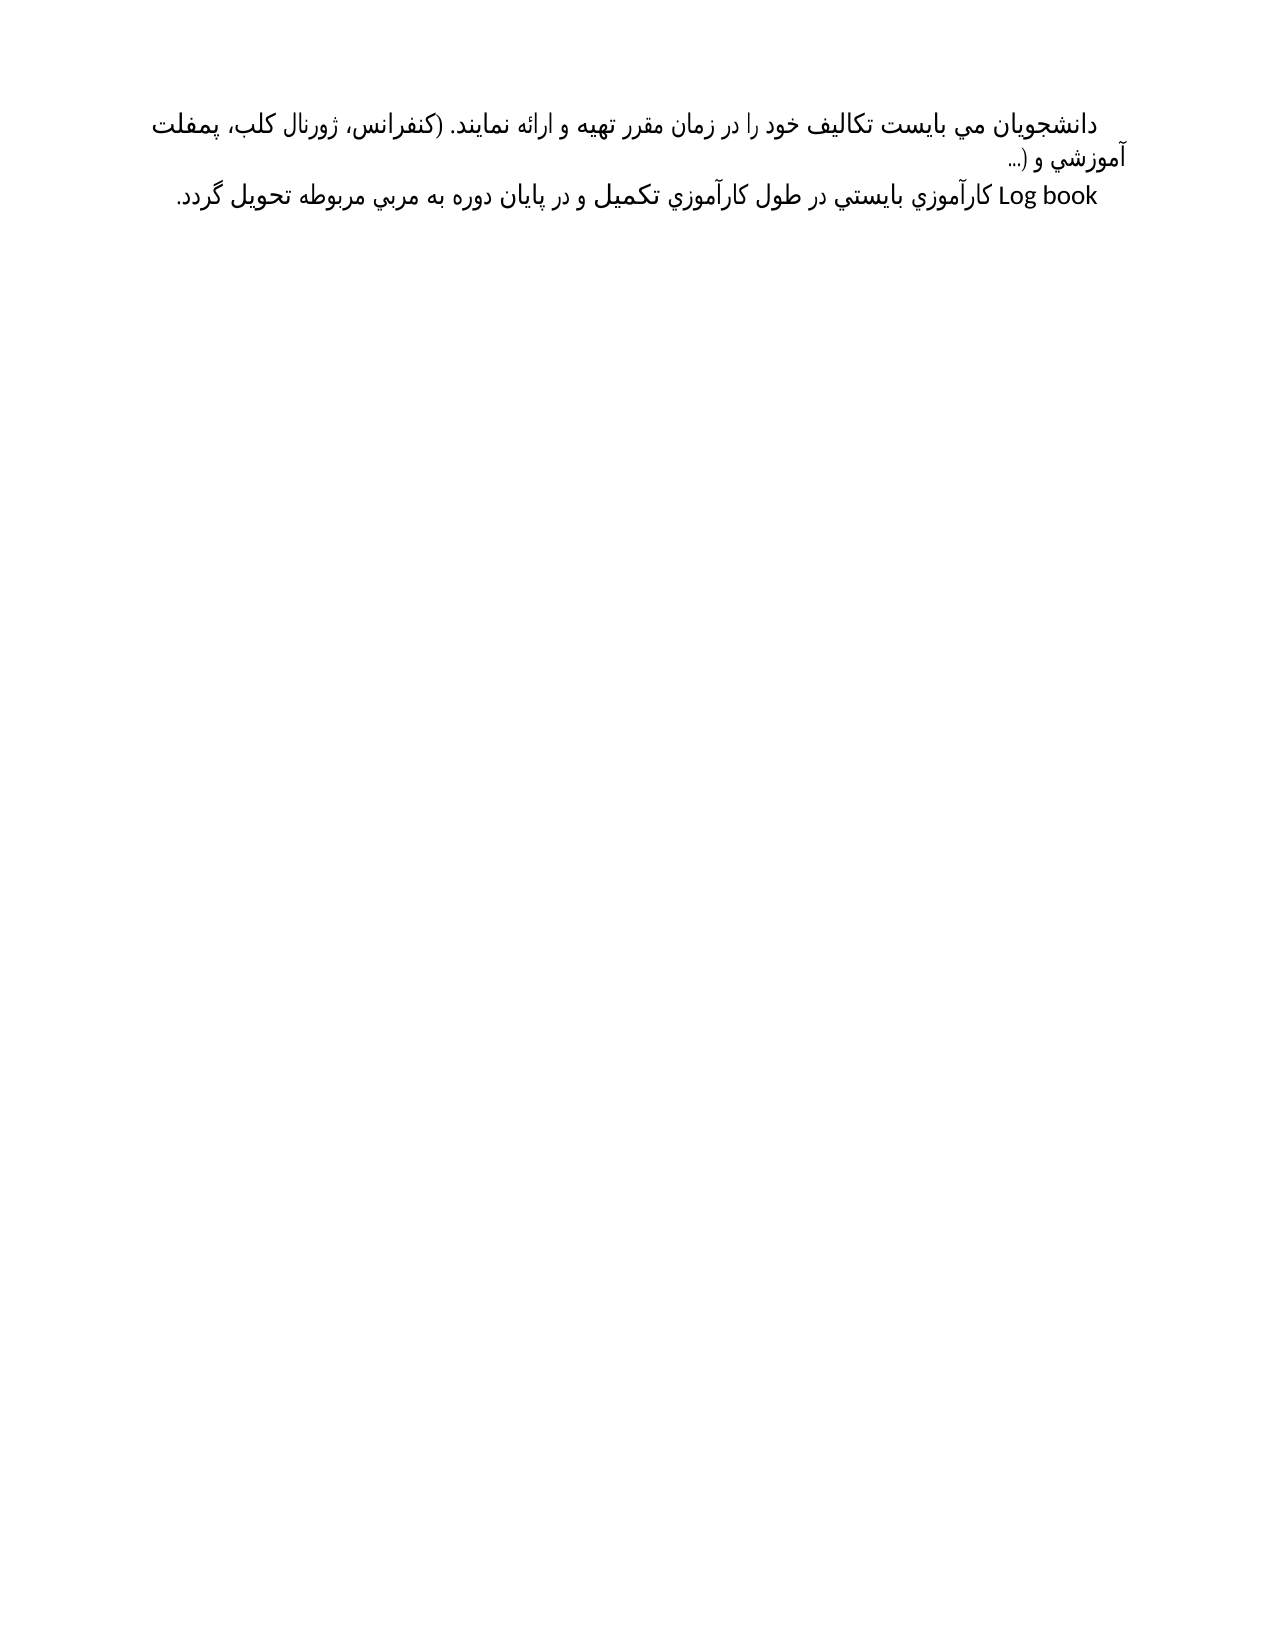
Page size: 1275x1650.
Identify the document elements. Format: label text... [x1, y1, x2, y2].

text  ﺩﺍﻧﺸﺠﻮﻳﺎﻥ ﻣﻲ ﺑﺎﻳﺴﺖ ﺗﻜﺎﻟﻴﻒ ﺧﻮﺩ ﺭﺍ ﺩﺭ ﺯﻣﺎﻥ ﻣﻘﺮﺭ ﺗﻬﻴﻪ ﻭ ﺍﺭﺍﺋﻪ ﻧﻤﺎﻳﻨﺪ. (ﻛﻨﻔﺮﺍﻧﺲ، ﮊﻭﺭﻧﺎﻝ ﻛﻠﺐ، ﭘﻤﻔﻠﺖ ﺁﻣﻮﺯﺷﻲ ﻭ (... [150, 106, 1126, 173]
text Log book  ﻛﺎﺭﺁﻣﻮﺯﻱ ﺑﺎﻳﺴﺘﻲ ﺩﺭ ﻃﻮﻝ ﻛﺎﺭﺁﻣﻮﺯﻱ ﺗﻜﻤﻴﻞ ﻭ ﺩﺭ ﭘﺎﻳﺎﻥ ﺩﻭﺭﻩ ﺑﻪ ﻣﺮﺑﻲ ﻣﺮﺑﻮﻃﻪ ﺗﺤﻮﻳﻞ ﮔﺮﺩﺩ. [150, 178, 1126, 212]
